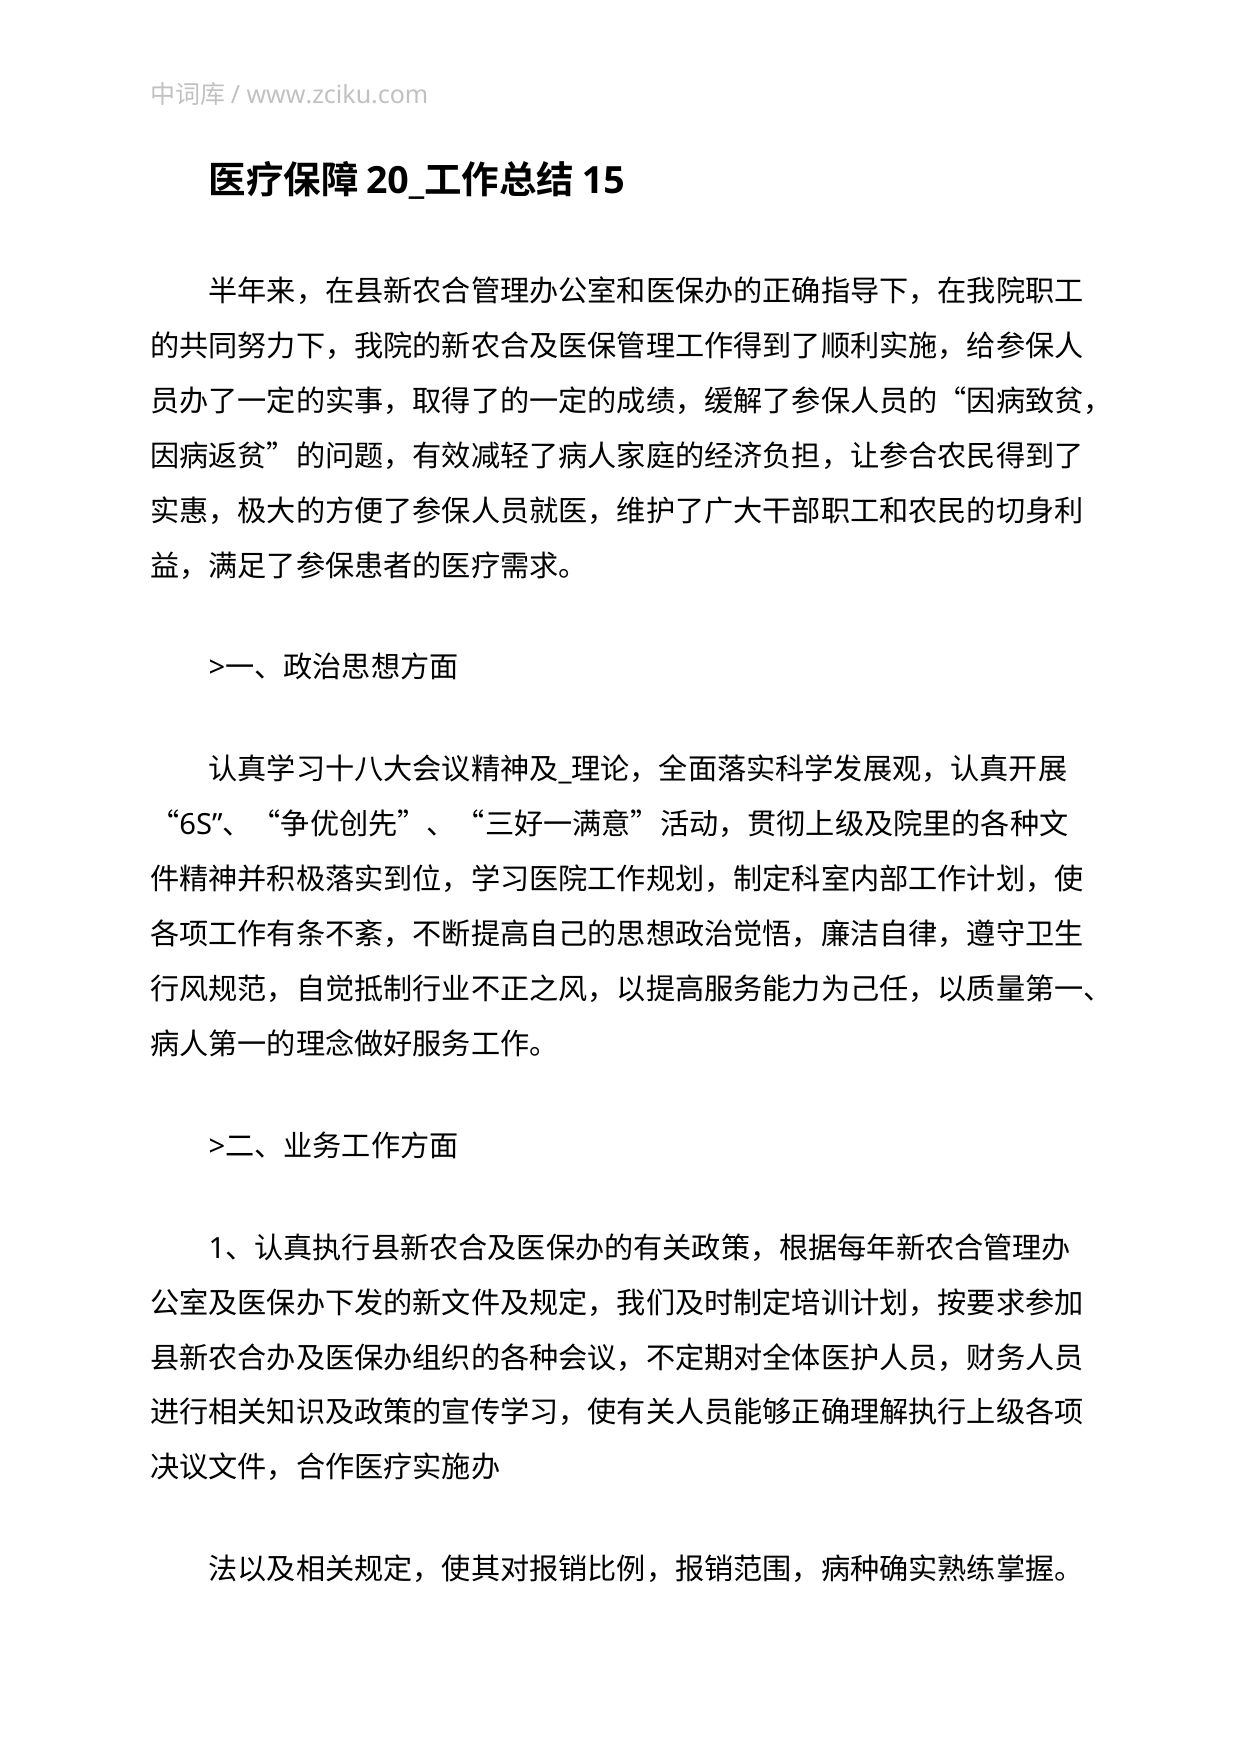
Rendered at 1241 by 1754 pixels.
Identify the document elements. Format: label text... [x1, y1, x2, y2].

text 认真学习十八大会议精神及_理论，全面落实科学发展观，认真开展“6S”、“争优创先”、“三好一满意”活动，贯彻上级及院里的各种文件精神并积极落实到位，学习医院工作规划，制定科室内部工作计划，使各项工作有条不紊，不断提高自己的思想政治觉悟，廉洁自律，遵守卫生行风规范，自觉抵制行业不正之风，以提高服务能力为己任，以质量第一、病人第一的理念做好服务工作。 [150, 746, 1090, 1063]
text >二、业务工作方面 [150, 1122, 1090, 1165]
text 医疗保障20_工作总结15 [150, 150, 1090, 204]
text >一、政治思想方面 [150, 644, 1090, 686]
text 法以及相关规定，使其对报销比例，报销范围，病种确实熟练掌握。 [150, 1546, 1090, 1588]
text 半年来，在县新农合管理办公室和医保办的正确指导下，在我院职工的共同努力下，我院的新农合及医保管理工作得到了顺利实施，给参保人员办了一定的实事，取得了的一定的成绩，缓解了参保人员的“因病致贫，因病返贫”的问题，有效减轻了病人家庭的经济负担，让参合农民得到了实惠，极大的方便了参保人员就医，维护了广大干部职工和农民的切身利益，满足了参保患者的医疗需求。 [150, 268, 1090, 584]
text 1、认真执行县新农合及医保办的有关政策，根据每年新农合管理办公室及医保办下发的新文件及规定，我们及时制定培训计划，按要求参加县新农合办及医保办组织的各种会议，不定期对全体医护人员，财务人员进行相关知识及政策的宣传学习，使有关人员能够正确理解执行上级各项决议文件，合作医疗实施办 [150, 1224, 1090, 1486]
